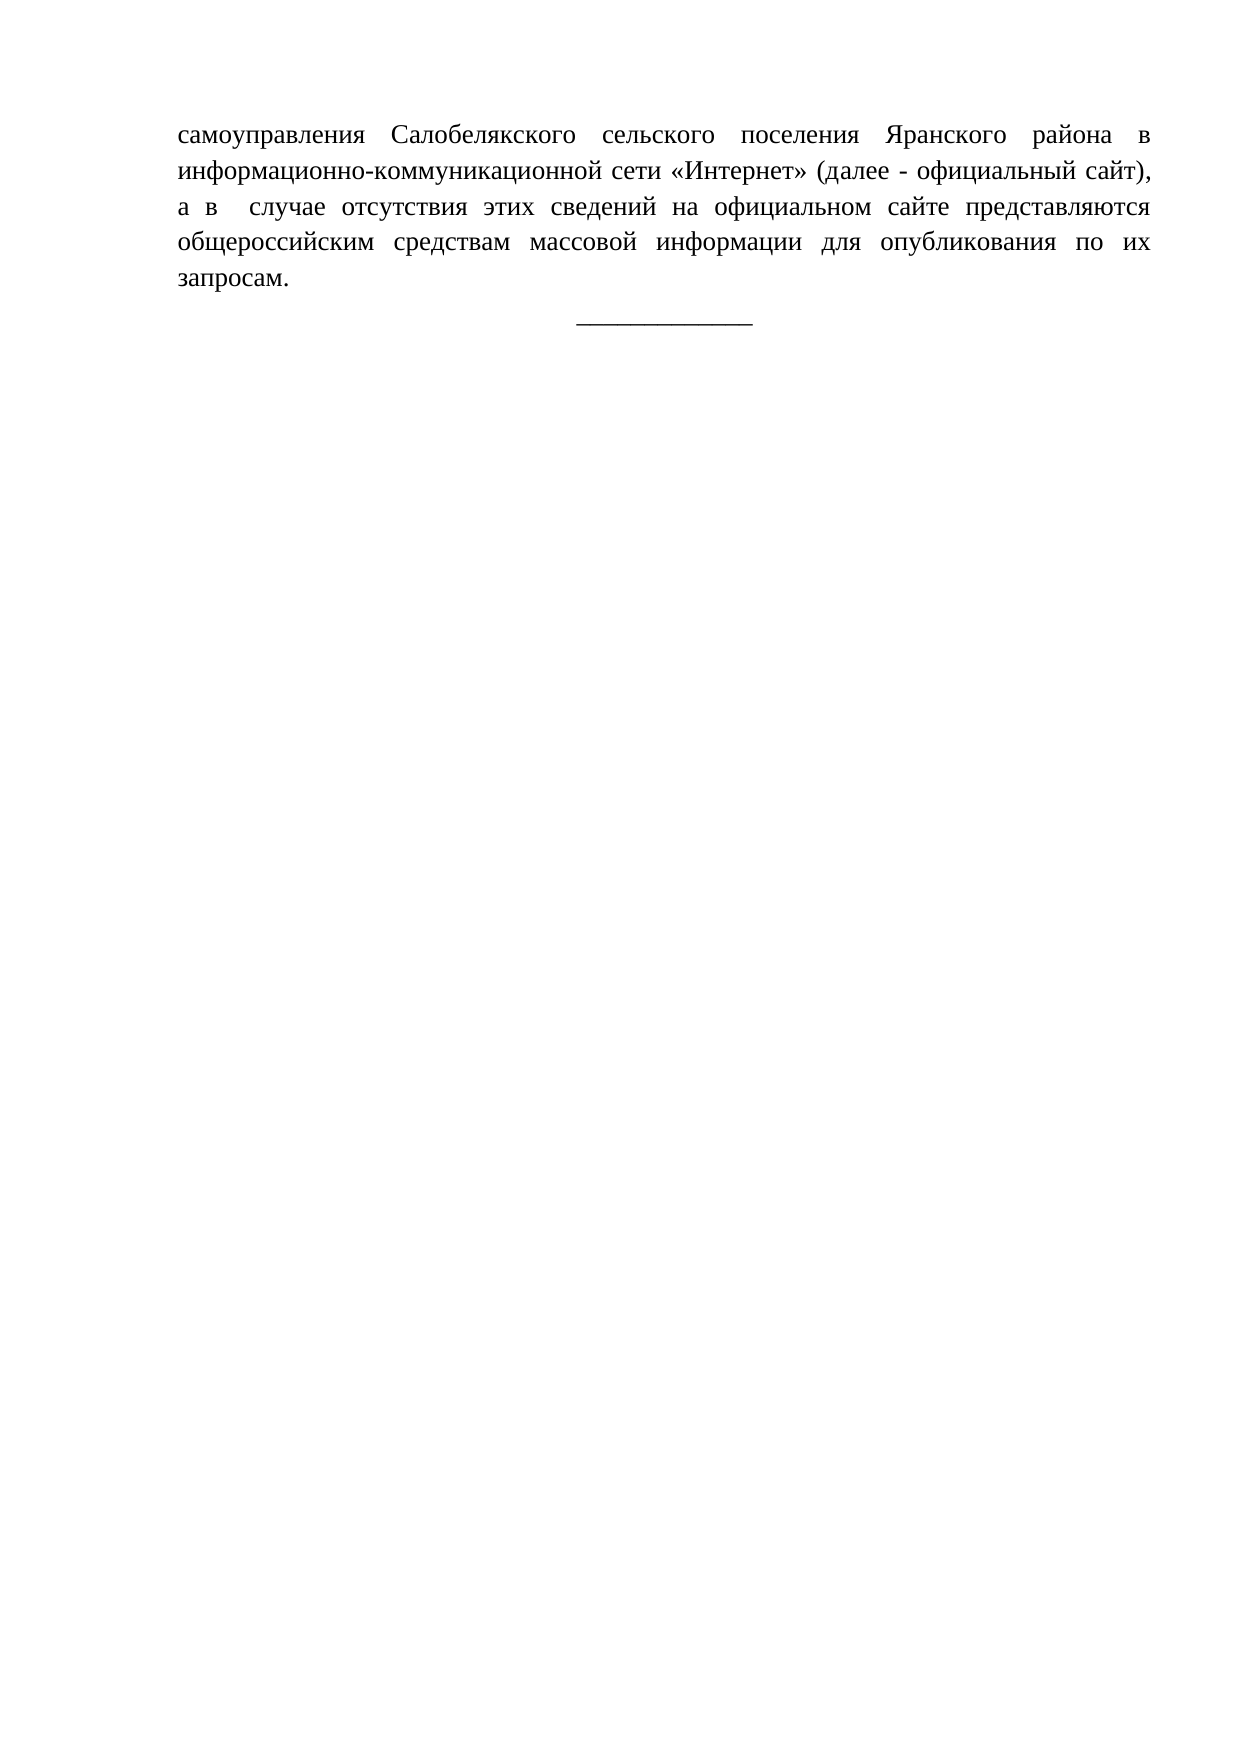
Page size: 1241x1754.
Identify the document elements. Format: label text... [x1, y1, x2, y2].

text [177, 118, 1152, 292]
text _____________ [177, 297, 1152, 328]
